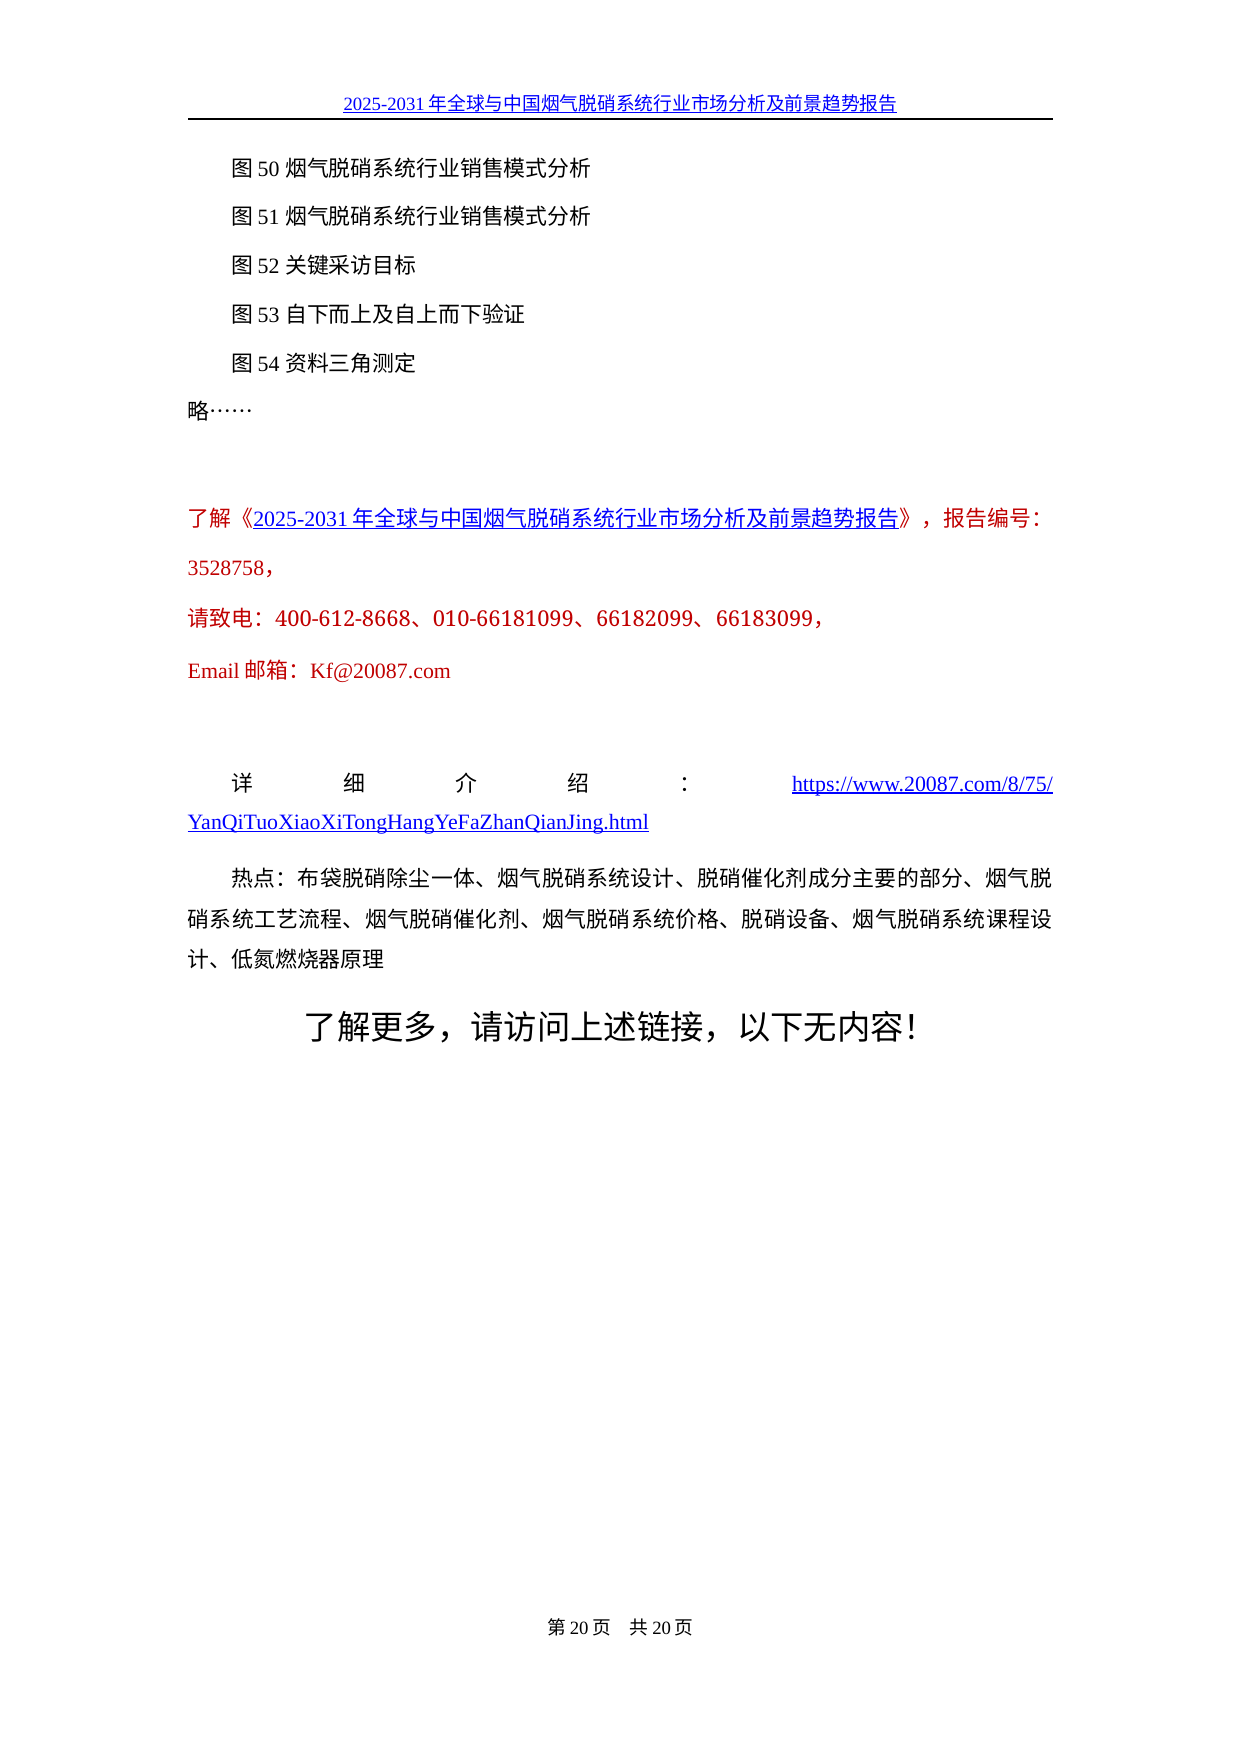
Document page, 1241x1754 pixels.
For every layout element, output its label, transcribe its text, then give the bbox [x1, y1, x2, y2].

text 了解《2025-2031年全球与中国烟气脱硝系统行业市场分析及前景趋势报告》，报告编号：3528758， [187, 500, 1053, 582]
title 了解更多，请访问上述链接，以下无内容！ [187, 992, 1053, 1057]
text 热点：布袋脱硝除尘一体、烟气脱硝系统设计、脱硝催化剂成分主要的部分、烟气脱硝系统工艺流程、烟气脱硝催化剂、烟气脱硝系统价格、脱硝设备、烟气脱硝系统课程设计、低氮燃烧器原理 [187, 861, 1053, 974]
text Email邮箱：Kf@20087.com [187, 652, 1053, 685]
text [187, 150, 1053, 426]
text 详细介绍：https://www.20087.com/8/75/YanQiTuoXiaoXiTongHangYeFaZhanQianJing.html [187, 765, 1053, 838]
text 请致电：400-612-8668、010-66181099、66182099、66183099， [187, 601, 1053, 633]
